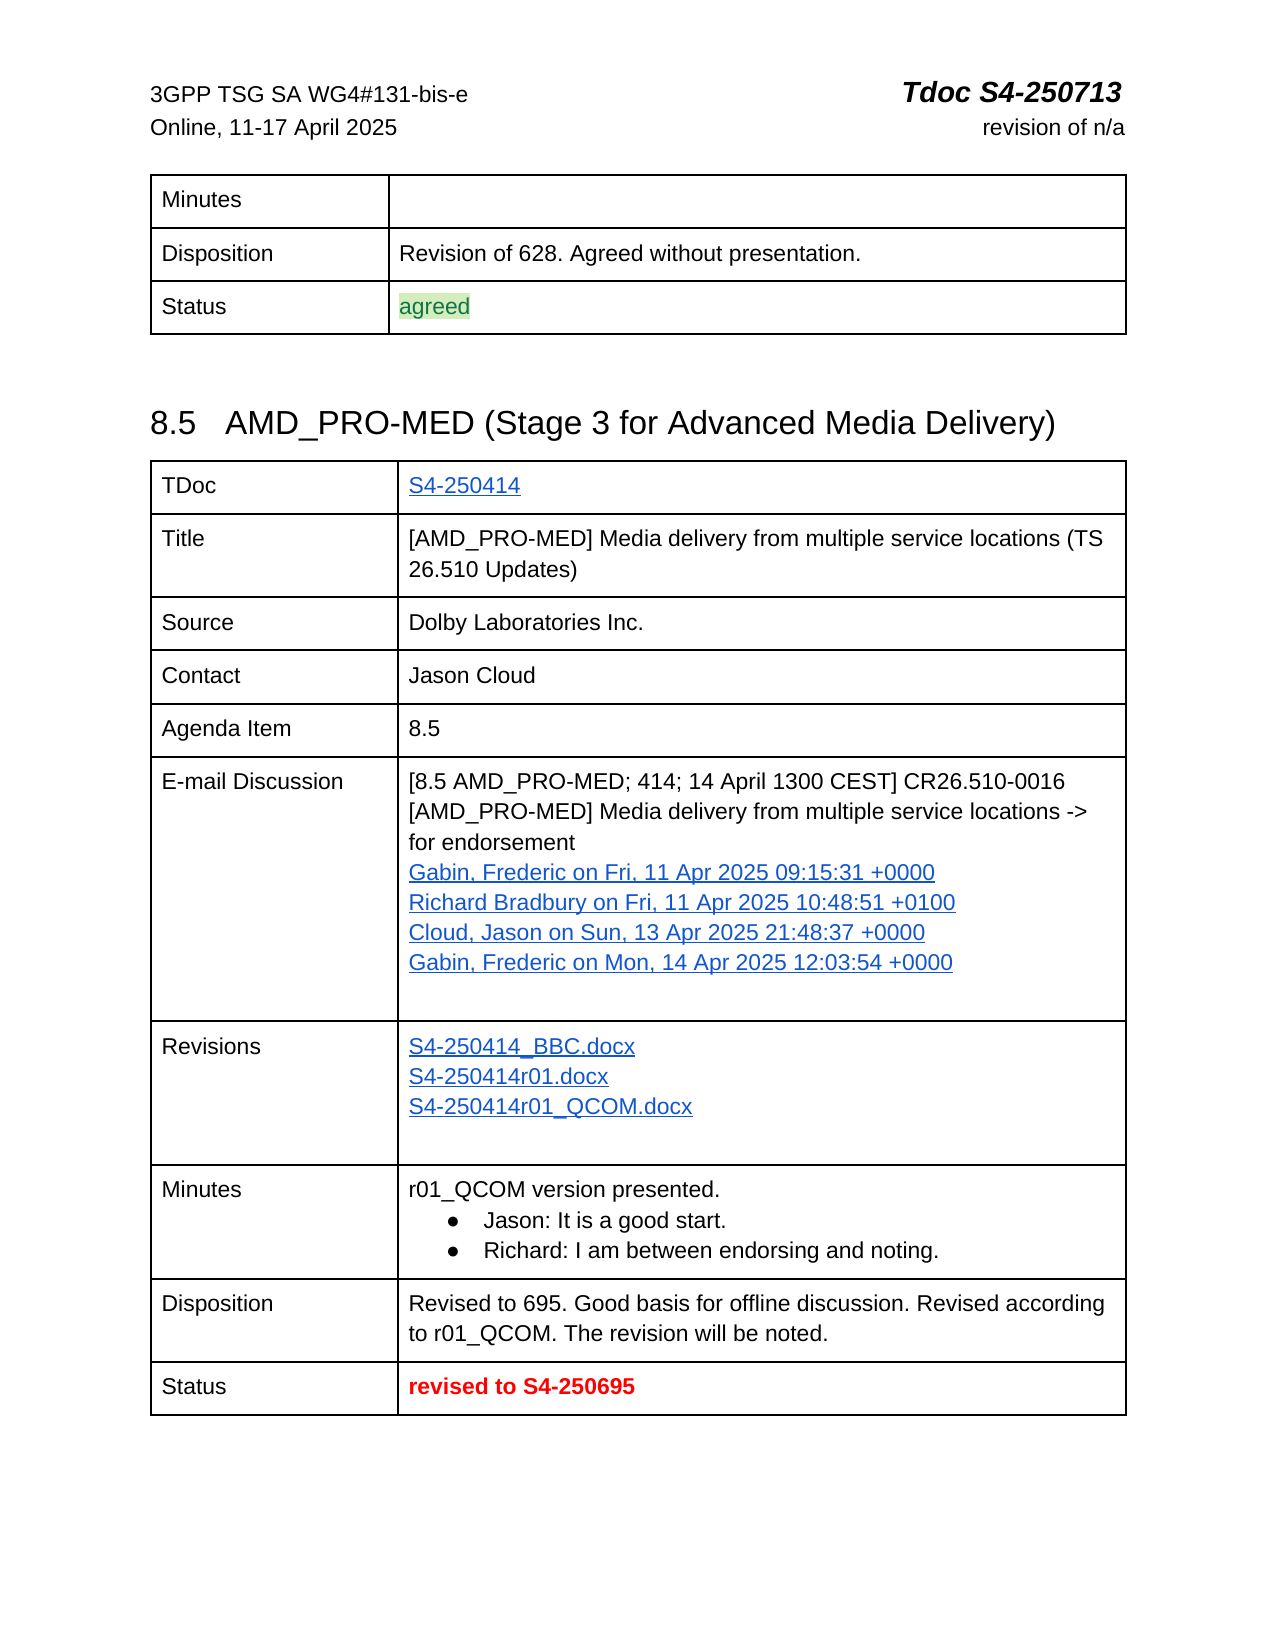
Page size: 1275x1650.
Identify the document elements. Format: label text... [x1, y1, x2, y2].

table_cell Contact [152, 651, 397, 702]
table_cell Revisions [152, 1022, 397, 1164]
table_cell Dolby Laboratories Inc. [399, 598, 1125, 649]
table_cell Title [152, 515, 397, 596]
table_cell [AMD_PRO-MED] Media delivery from multiple service locations (TS 26.510 Updates) [399, 515, 1125, 596]
table_cell revised to S4-250695 [399, 1363, 1125, 1414]
table_cell E-mail Discussion [152, 758, 397, 1020]
table_cell Disposition [152, 1280, 397, 1361]
table_cell [8.5 AMD_PRO-MED; 414; 14 April 1300 CEST] CR26.510-0016 [AMD_PRO-MED] Media delivery from multiple service locations -> for endorsement Gabin, Frederic on Fri, 11 Apr 2025 09:15:31 +0000 Richard Bradbury on Fri, 11 Apr 2025 10:48:51 +0100 Cloud, Jason on Sun, 13 Apr 2025 21:48:37 +0000 Gabin, Frederic on Mon, 14 Apr 2025 12:03:54 +0000 [399, 758, 1125, 1020]
table_cell Status [152, 1363, 397, 1414]
table_cell Status [152, 282, 388, 333]
table_cell Agenda Item [152, 705, 397, 756]
table_cell Minutes [152, 1166, 397, 1277]
table_header S4-250414 [399, 462, 1125, 513]
table_cell Source [152, 598, 397, 649]
table_cell Revision of 628. Agreed without presentation. [390, 229, 1125, 280]
table_cell S4-250414_BBC.docx S4-250414r01.docx S4-250414r01_QCOM.docx [399, 1022, 1125, 1164]
subtitle 8.5 AMD_PRO-MED (Stage 3 for Advanced Media Delivery) [150, 403, 1125, 442]
table_cell Revised to 695. Good basis for offline discussion. Revised according to r01_QCOM. The revision will be noted. [399, 1280, 1125, 1361]
table_cell Minutes [152, 176, 388, 227]
table_cell Jason Cloud [399, 651, 1125, 702]
table_header TDoc [152, 462, 397, 513]
table_cell r01_QCOM version presented. Jason: It is a good start. Richard: I am between endorsing and noting. [399, 1166, 1125, 1277]
table_cell Disposition [152, 229, 388, 280]
table_cell [390, 282, 1125, 333]
table_cell [390, 176, 1125, 227]
table_cell 8.5 [399, 705, 1125, 756]
